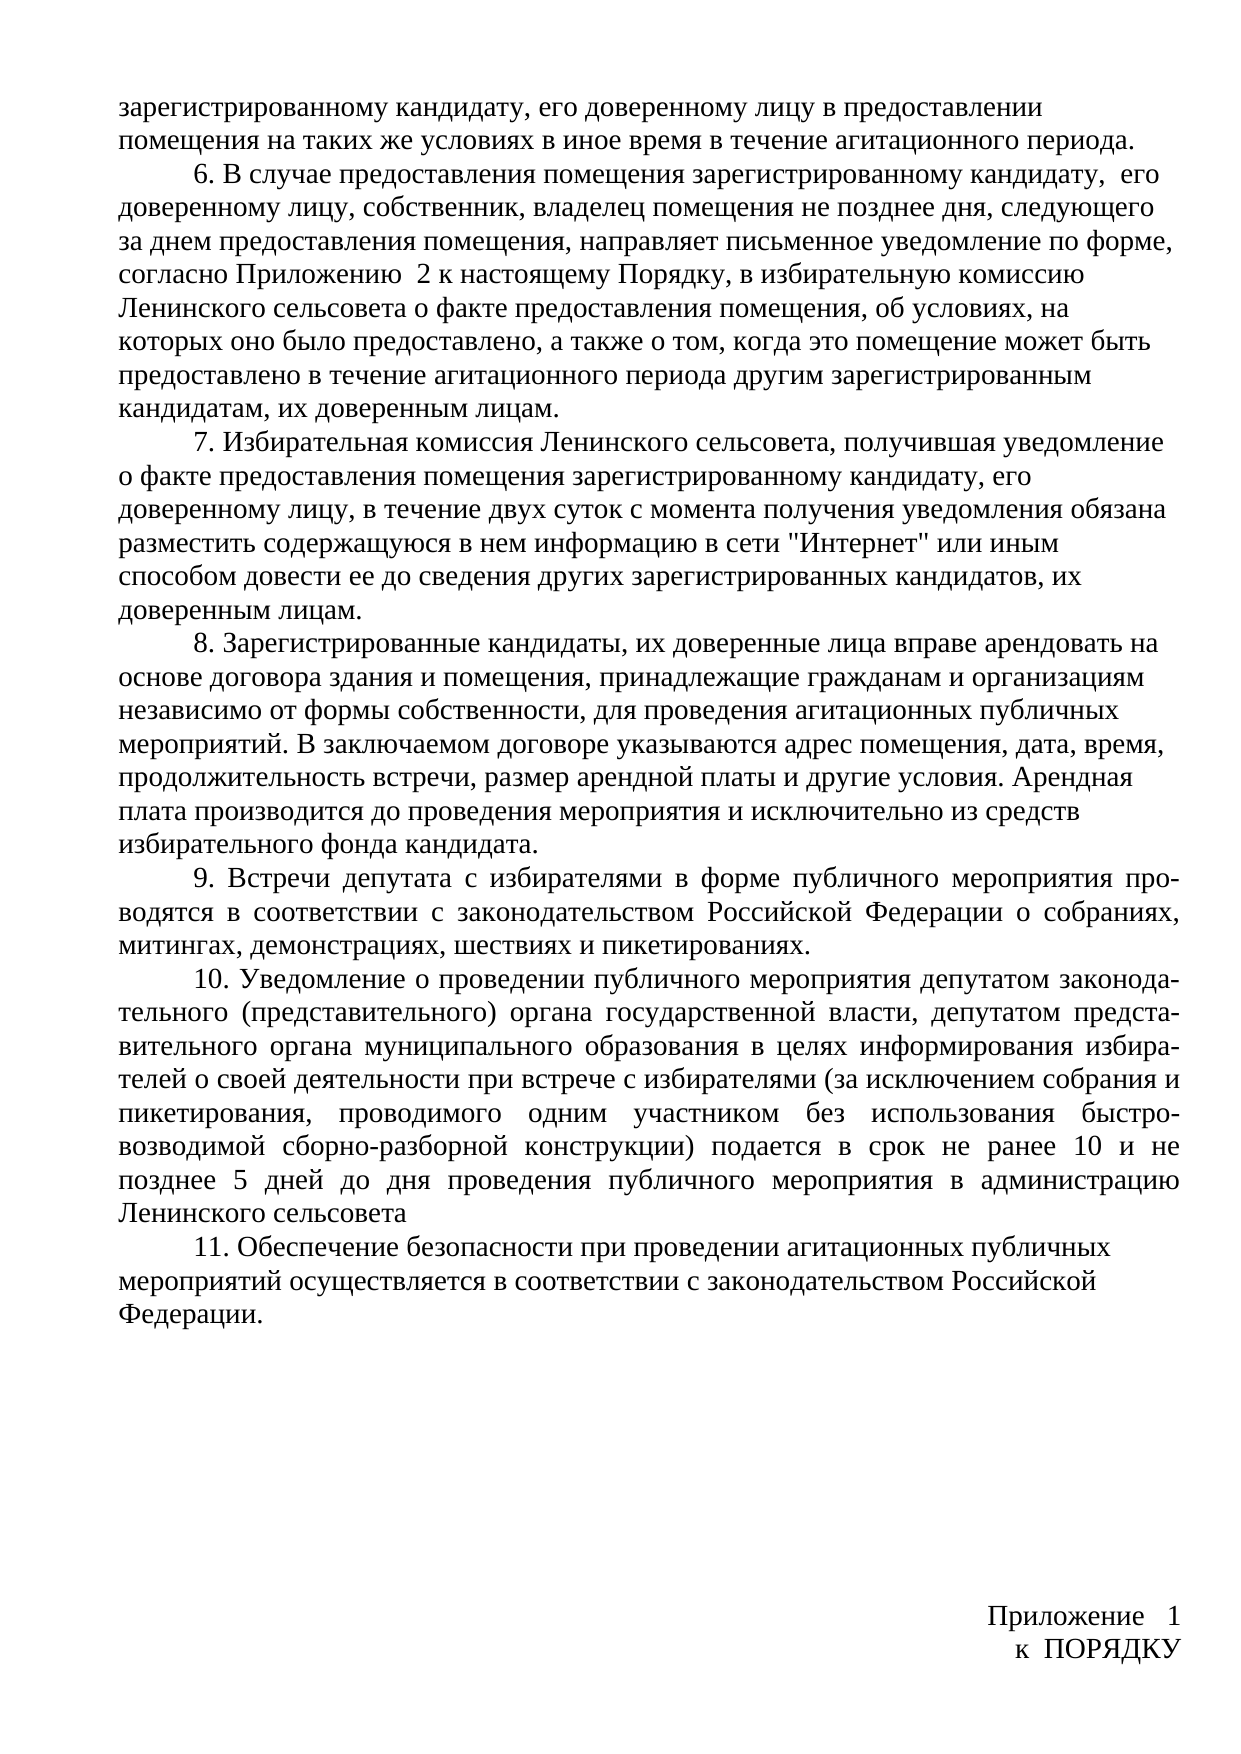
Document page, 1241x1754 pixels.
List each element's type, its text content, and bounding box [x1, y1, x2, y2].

text 11. Обеспечение безопасности при проведении агитационных публичных мероприятий осуществляется в соответствии с законодательством Российской Федерации. [118, 1229, 1181, 1330]
text Приложение 1 [118, 1598, 1181, 1632]
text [118, 89, 1181, 156]
text 9. Встречи депутата с избирателями в форме публичного мероприятия про- водятся в соответствии с законодательством Российской Федерации о собраниях, митингах, демонстрациях, шествиях и пикетированиях. [118, 860, 1181, 961]
text 10. Уведомление о проведении публичного мероприятия депутатом законода- тельного (представительного) органа государственной власти, депутатом предста- вительного органа муниципального образования в целях информирования избира- телей о своей деятельности при встрече с избирателями (за исключением собрания и пикетирования, проводимого одним участником без использования быстро- возводимой сборно-разборной конструкции) подается в срок не ранее 10 и не позднее 5 дней до дня проведения публичного мероприятия в администрацию Ленинского сельсовета [118, 961, 1181, 1229]
text 7. Избирательная комиссия Ленинского сельсовета, получившая уведомление о факте предоставления помещения зарегистрированному кандидату, его доверенному лицу, в течение двух суток с момента получения уведомления обязана разместить содержащуюся в нем информацию в сети "Интернет" или иным способом довести ее до сведения других зарегистрированных кандидатов, их доверенным лицам. [118, 424, 1181, 625]
text 8. Зарегистрированные кандидаты, их доверенные лица вправе арендовать на основе договора здания и помещения, принадлежащие гражданам и организациям независимо от формы собственности, для проведения агитационных публичных мероприятий. В заключаемом договоре указываются адрес помещения, дата, время, продолжительность встречи, размер арендной платы и другие условия. Арендная плата производится до проведения мероприятия и исключительно из средств избирательного фонда кандидата. [118, 625, 1181, 860]
text 6. В случае предоставления помещения зарегистрированному кандидату, его доверенному лицу, собственник, владелец помещения не позднее дня, следующего за днем предоставления помещения, направляет письменное уведомление по форме, согласно Приложению 2 к настоящему Порядку, в избирательную комиссию Ленинского сельсовета о факте предоставления помещения, об условиях, на которых оно было предоставлено, а также о том, когда это помещение может быть предоставлено в течение агитационного периода другим зарегистрированным кандидатам, их доверенным лицам. [118, 156, 1181, 424]
text к ПОРЯДКУ [118, 1632, 1181, 1665]
